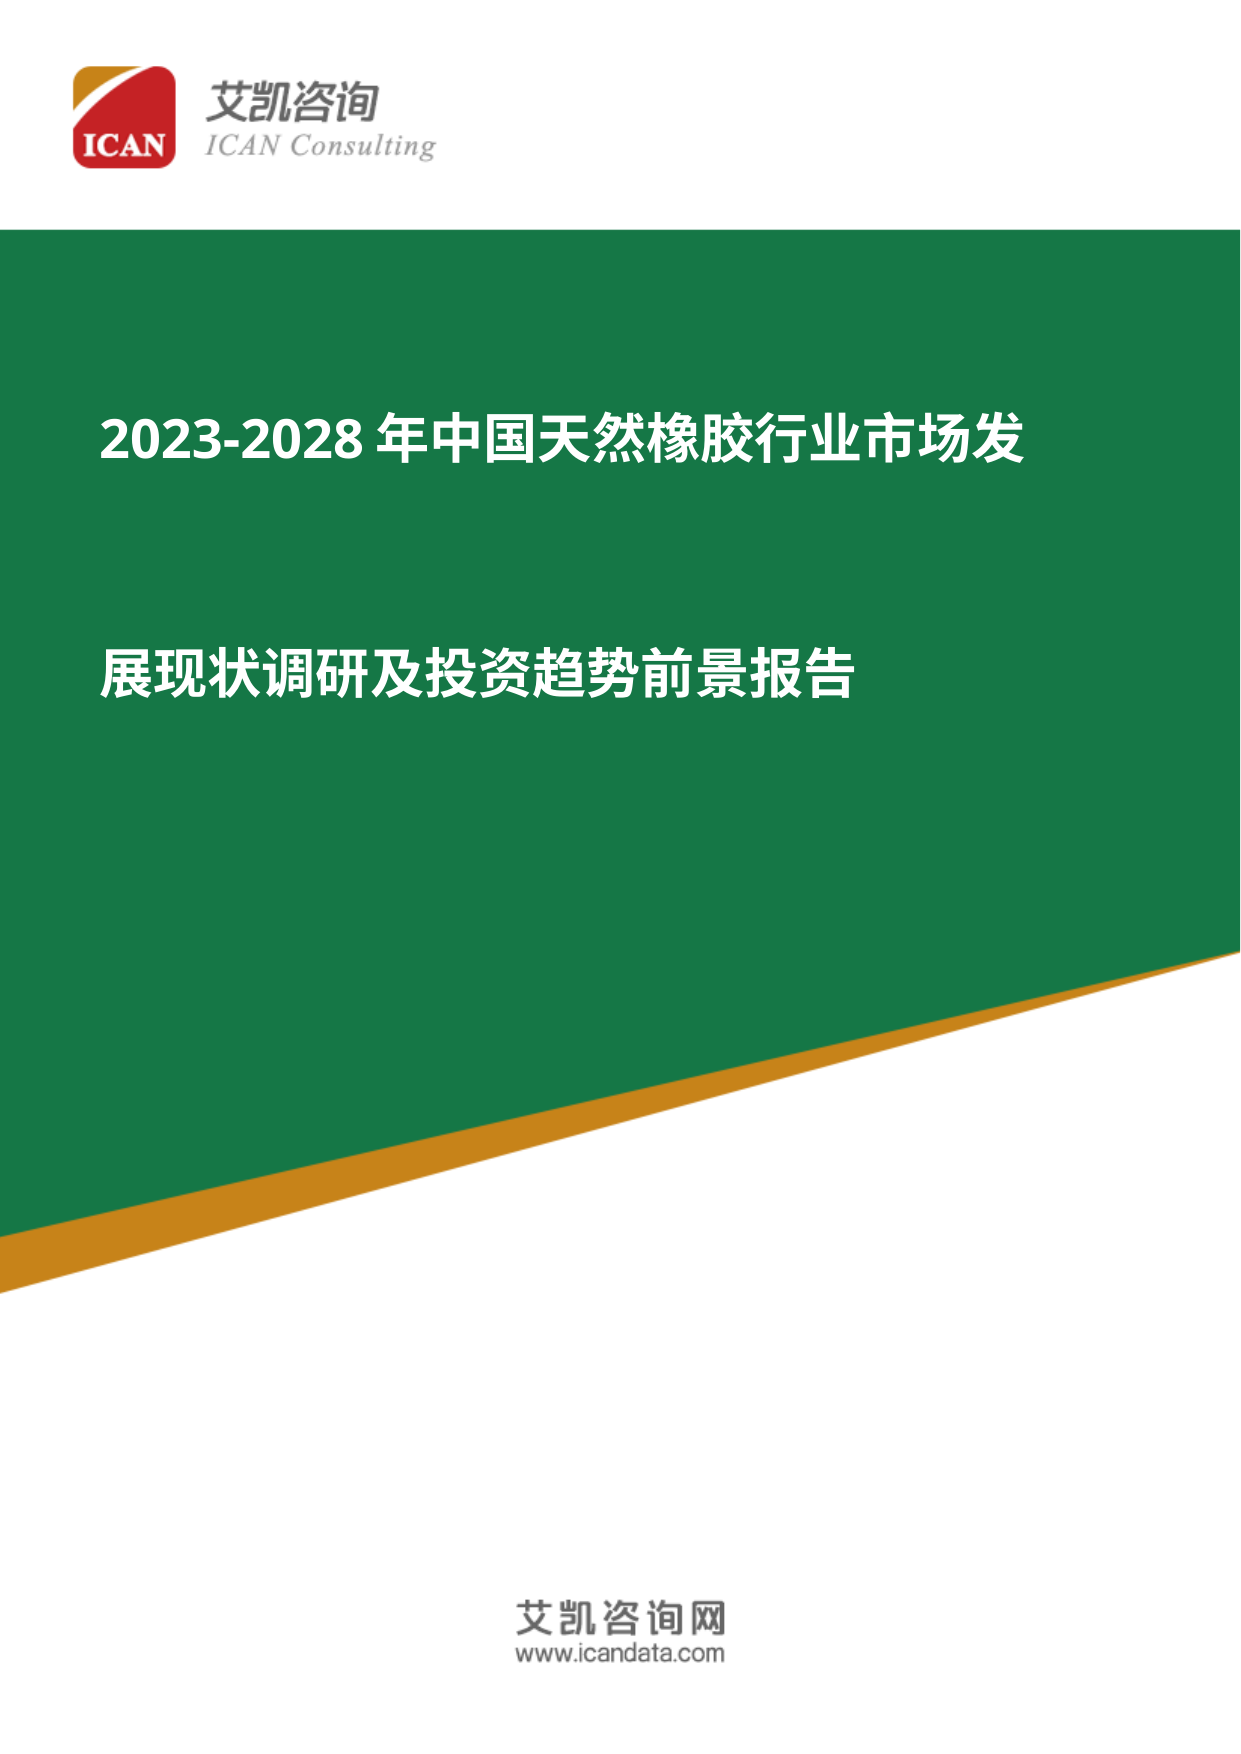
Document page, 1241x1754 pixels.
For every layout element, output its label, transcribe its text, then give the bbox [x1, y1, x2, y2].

picture [0, 5, 1241, 1754]
subtitle 2023-2028年中国天然橡胶行业市场发展现状调研及投资趋势前景报告 [99, 386, 1053, 718]
